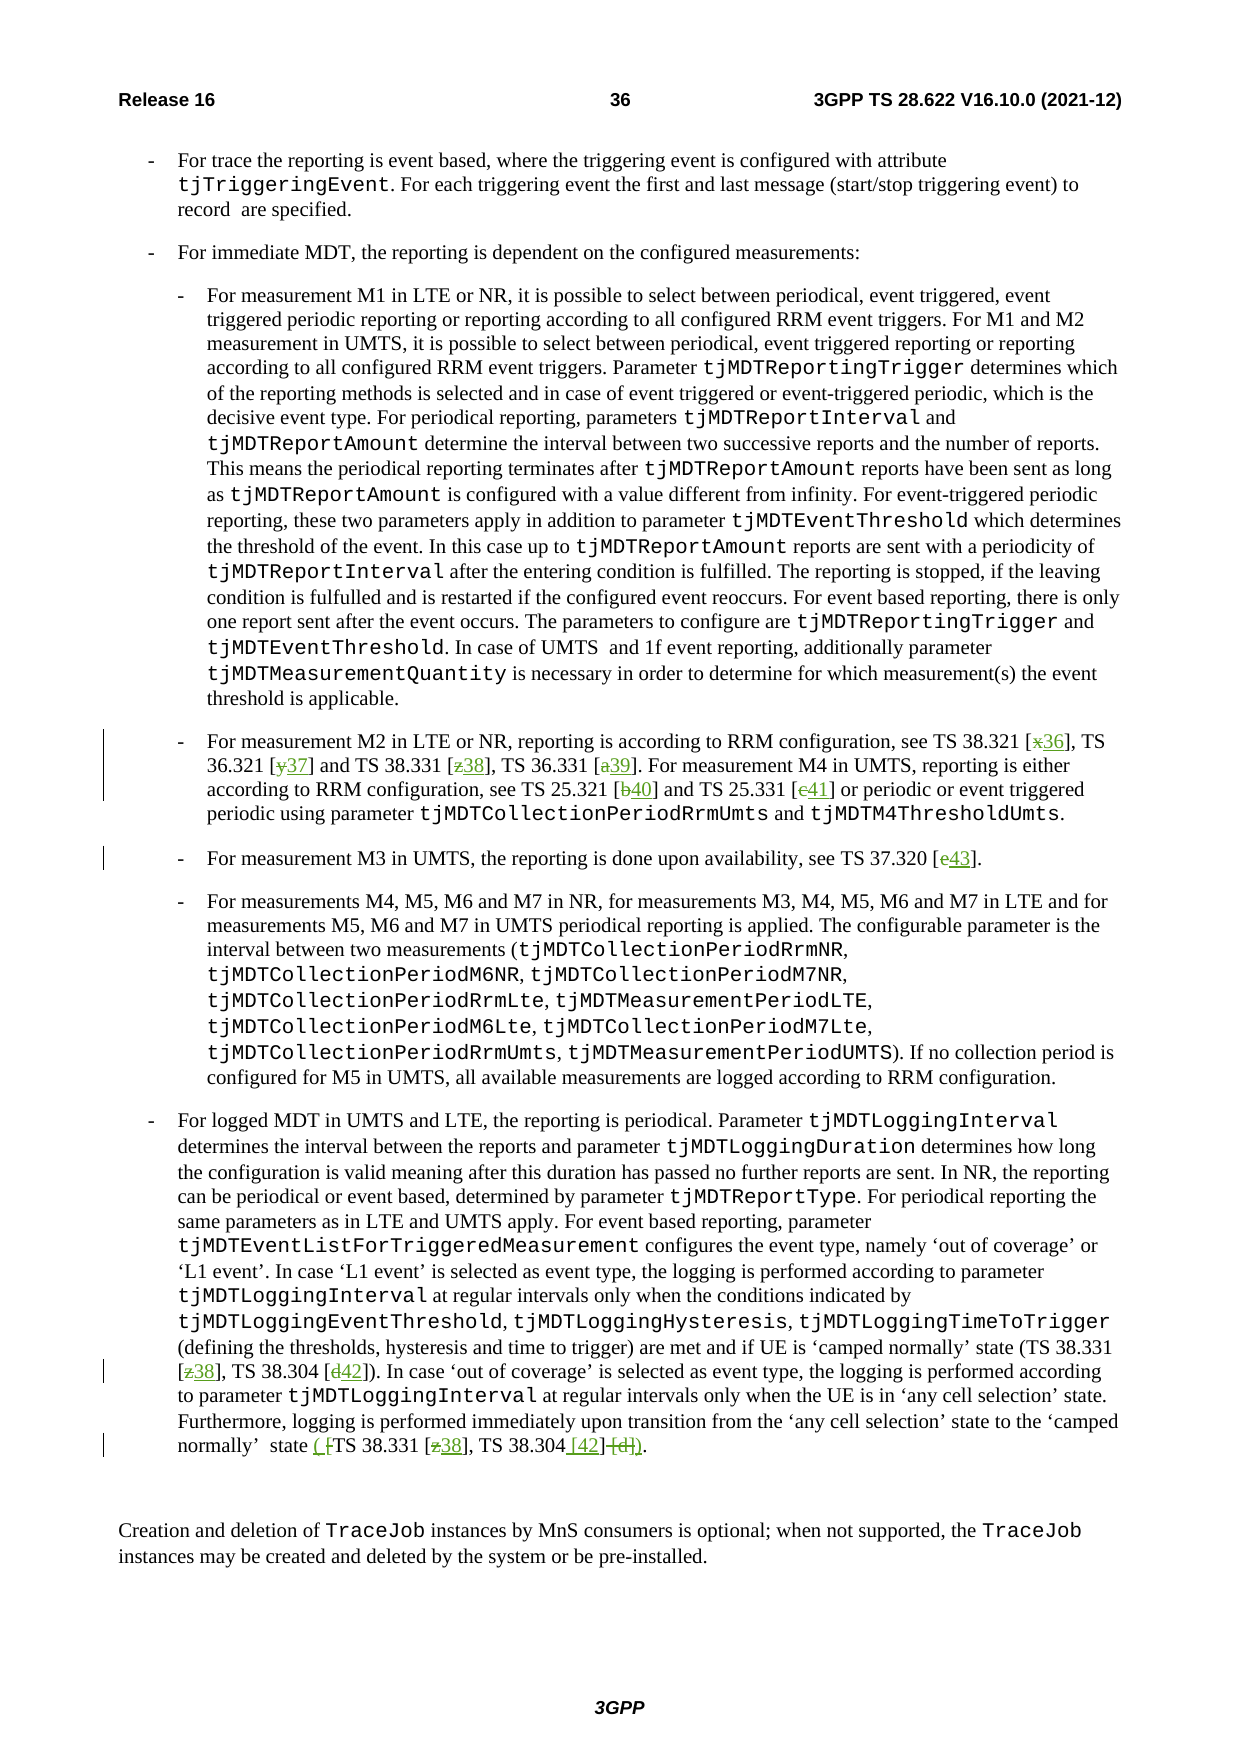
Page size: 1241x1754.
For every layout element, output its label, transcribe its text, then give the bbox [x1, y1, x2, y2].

text - For measurements M4, M5, M6 and M7 in NR, for measurements M3, M4, M5, M6 and M7 in LTE and for measurements M5, M6 and M7 in UMTS periodical reporting is applied. The configurable parameter is the interval between two measurements (tjMDTCollectionPeriodRrmNR, tjMDTCollectionPeriodM6NR, tjMDTCollectionPeriodM7NR, tjMDTCollectionPeriodRrmLte, tjMDTMeasurementPeriodLTE, tjMDTCollectionPeriodM6Lte, tjMDTCollectionPeriodM7Lte, tjMDTCollectionPeriodRrmUmts, tjMDTMeasurementPeriodUMTS). If no collection period is configured for M5 in UMTS, all available measurements are logged according to RRM configuration. [177, 888, 1122, 1089]
text - For measurement M3 in UMTS, the reporting is done upon availability, see TS 37.320 []. [177, 846, 1122, 870]
text - For logged MDT in UMTS and LTE, the reporting is periodical. Parameter tjMDTLoggingInterval determines the interval between the reports and parameter tjMDTLoggingDuration determines how long the configuration is valid meaning after this duration has passed no further reports are sent. In NR, the reporting can be periodical or event based, determined by parameter tjMDTReportType. For periodical reporting the same parameters as in LTE and UMTS apply. For event based reporting, parameter tjMDTEventListForTriggeredMeasurement configures the event type, namely ‘out of coverage’ or ‘L1 event’. In case ‘L1 event’ is selected as event type, the logging is performed according to parameter tjMDTLoggingInterval at regular intervals only when the conditions indicated by tjMDTLoggingEventThreshold, tjMDTLoggingHysteresis, tjMDTLoggingTimeToTrigger (defining the thresholds, hysteresis and time to trigger) are met and if UE is ‘camped normally’ state (TS 38.331 [], TS 38.304 []). In case ‘out of coverage’ is selected as event type, the logging is performed according to parameter tjMDTLoggingInterval at regular intervals only when the UE is in ‘any cell selection’ state. Furthermore, logging is performed immediately upon transition from the ‘any cell selection’ state to the ‘camped normally’ state TS 38.331 [], TS 38.304]. [148, 1108, 1122, 1457]
text - For measurement M2 in LTE or NR, reporting is according to RRM configuration, see TS 38.321 [], TS 36.321 [] and TS 38.331 [], TS 36.331 []. For measurement M4 in UMTS, reporting is either according to RRM configuration, see TS 25.321 [] and TS 25.331 [] or periodic or event triggered periodic using parameter tjMDTCollectionPeriodRrmUmts and tjMDTM4ThresholdUmts. [177, 729, 1122, 827]
text Creation and deletion of TraceJob instances by MnS consumers is optional; when not supported, the TraceJob instances may be created and deleted by the system or be pre-installed. [118, 1518, 1122, 1568]
text - For trace the reporting is event based, where the triggering event is configured with attribute tjTriggeringEvent. For each triggering event the first and last message (start/stop triggering event) to record are specified. [148, 147, 1122, 221]
text - For immediate MDT, the reporting is dependent on the configured measurements: [148, 240, 1122, 264]
text - For measurement M1 in LTE or NR, it is possible to select between periodical, event triggered, event triggered periodic reporting or reporting according to all configured RRM event triggers. For M1 and M2 measurement in UMTS, it is possible to select between periodical, event triggered reporting or reporting according to all configured RRM event triggers. Parameter tjMDTReportingTrigger determines which of the reporting methods is selected and in case of event triggered or event-triggered periodic, which is the decisive event type. For periodical reporting, parameters tjMDTReportInterval and tjMDTReportAmount determine the interval between two successive reports and the number of reports. This means the periodical reporting terminates after tjMDTReportAmount reports have been sent as long as tjMDTReportAmount is configured with a value different from infinity. For event-triggered periodic reporting, these two parameters apply in addition to parameter tjMDTEventThreshold which determines the threshold of the event. In this case up to tjMDTReportAmount reports are sent with a periodicity of tjMDTReportInterval after the entering condition is fulfilled. The reporting is stopped, if the leaving condition is fulfulled and is restarted if the configured event reoccurs. For event based reporting, there is only one report sent after the event occurs. The parameters to configure are tjMDTReportingTrigger and tjMDTEventThreshold. In case of UMTS and 1f event reporting, additionally parameter tjMDTMeasurementQuantity is necessary in order to determine for which measurement(s) the event threshold is applicable. [177, 283, 1122, 710]
